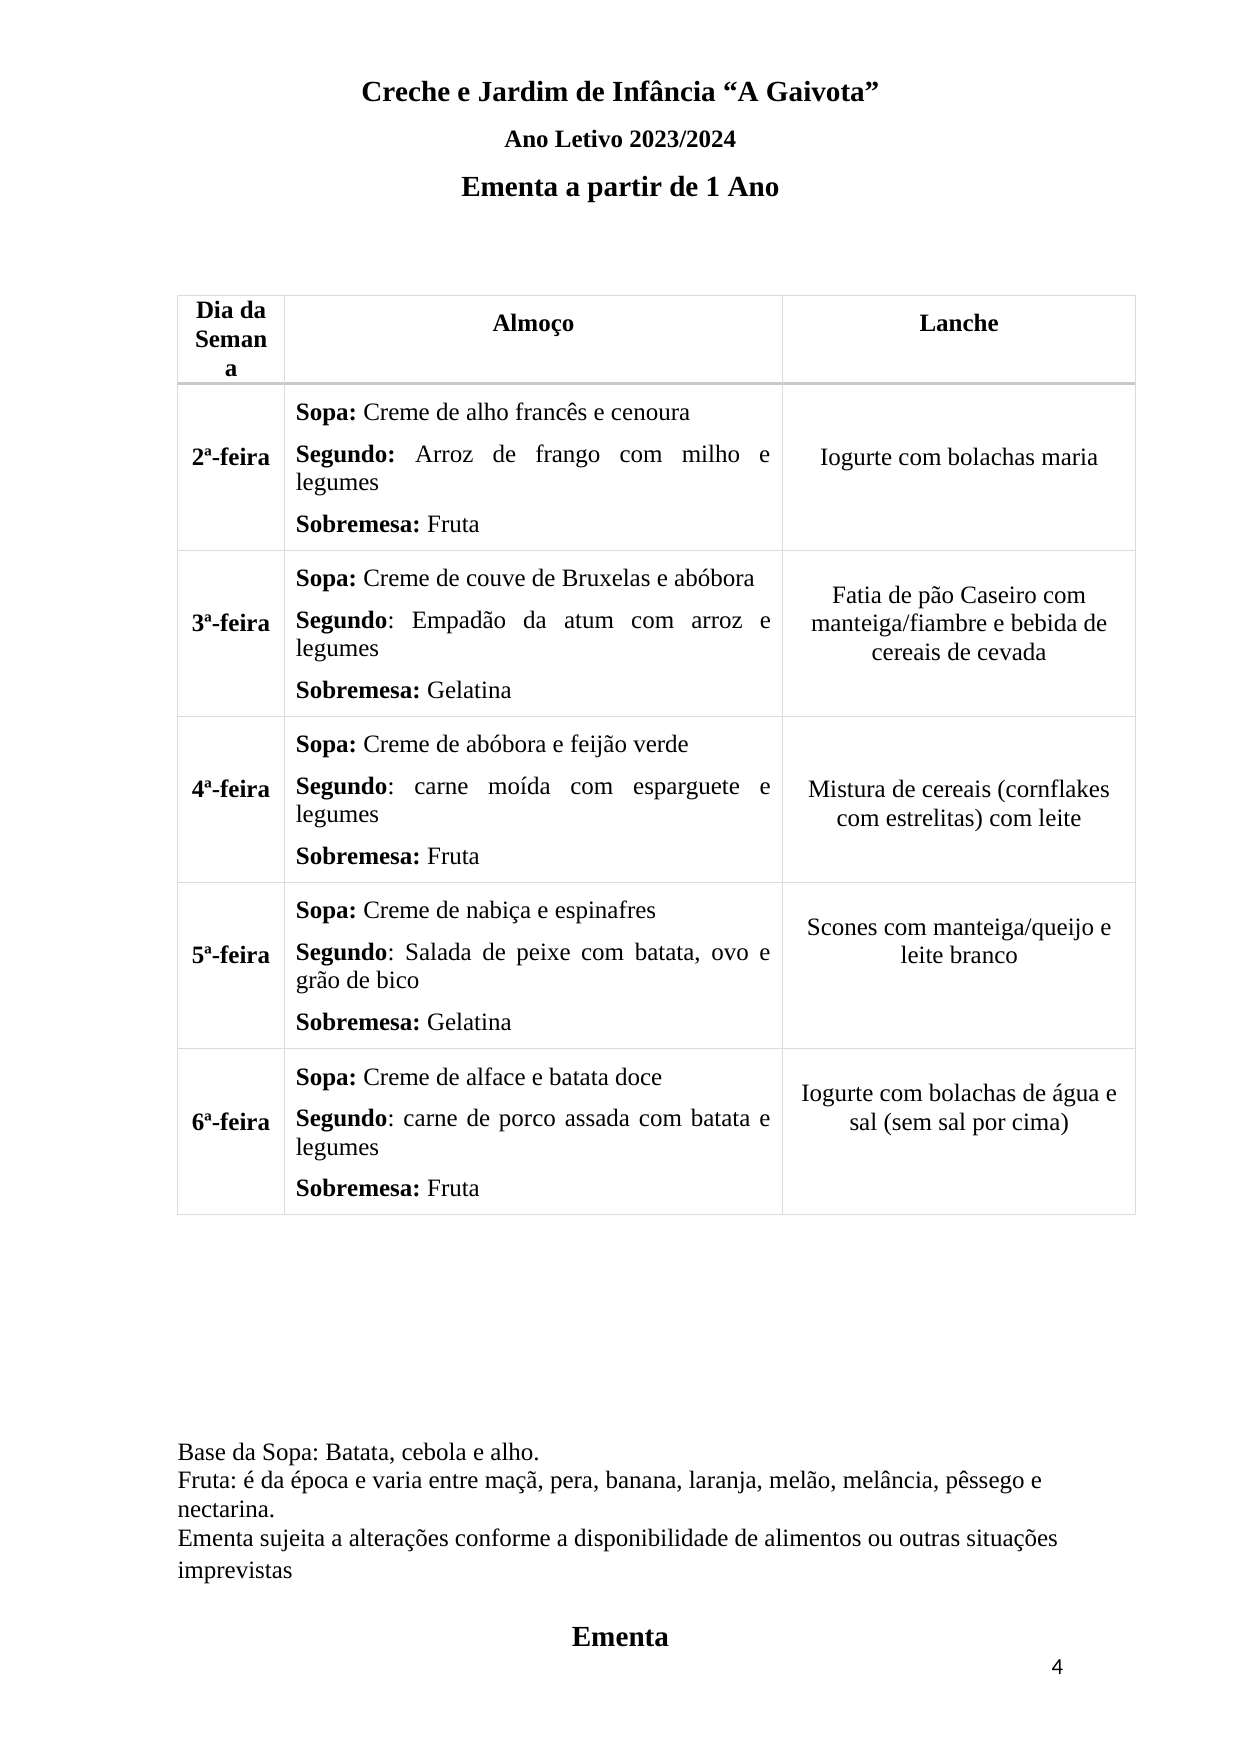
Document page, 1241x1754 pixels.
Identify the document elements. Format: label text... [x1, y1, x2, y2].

table_cell Iogurte com bolachas maria [783, 385, 1135, 550]
table_cell 3ª-feira [178, 551, 284, 716]
table_cell Sopa: Creme de alface e batata doce Segundo: carne de porco assada com batata e legumes Sobremesa: Fruta [285, 1049, 782, 1214]
table_header Lanche [783, 296, 1135, 382]
table_cell Sopa: Creme de alho francês e cenoura Segundo: Arroz de frango com milho e legumes Sobremesa: Fruta [285, 385, 782, 550]
table_header Almoço [285, 296, 782, 382]
table_cell Scones com manteiga/queijo e leite branco [783, 883, 1135, 1048]
table_header Dia da Semana [178, 296, 284, 382]
table_cell Mistura de cereais (cornflakes com estrelitas) com leite [783, 717, 1135, 882]
table_cell 4ª-feira [178, 717, 284, 882]
table_cell Iogurte com bolachas de água e sal (sem sal por cima) [783, 1049, 1135, 1214]
table_cell 5ª-feira [178, 883, 284, 1048]
table_cell Sopa: Creme de couve de Bruxelas e abóbora Segundo: Empadão da atum com arroz e legumes Sobremesa: Gelatina [285, 551, 782, 716]
table_cell 2ª-feira [178, 385, 284, 550]
table_cell Sopa: Creme de abóbora e feijão verde Segundo: carne moída com esparguete e legumes Sobremesa: Fruta [285, 717, 782, 882]
table_cell Fatia de pão Caseiro com manteiga/fiambre e bebida de cereais de cevada [783, 551, 1135, 716]
table_cell Sopa: Creme de nabiça e espinafres Segundo: Salada de peixe com batata, ovo e grão de bico Sobremesa: Gelatina [285, 883, 782, 1048]
table_cell 6ª-feira [178, 1049, 284, 1214]
